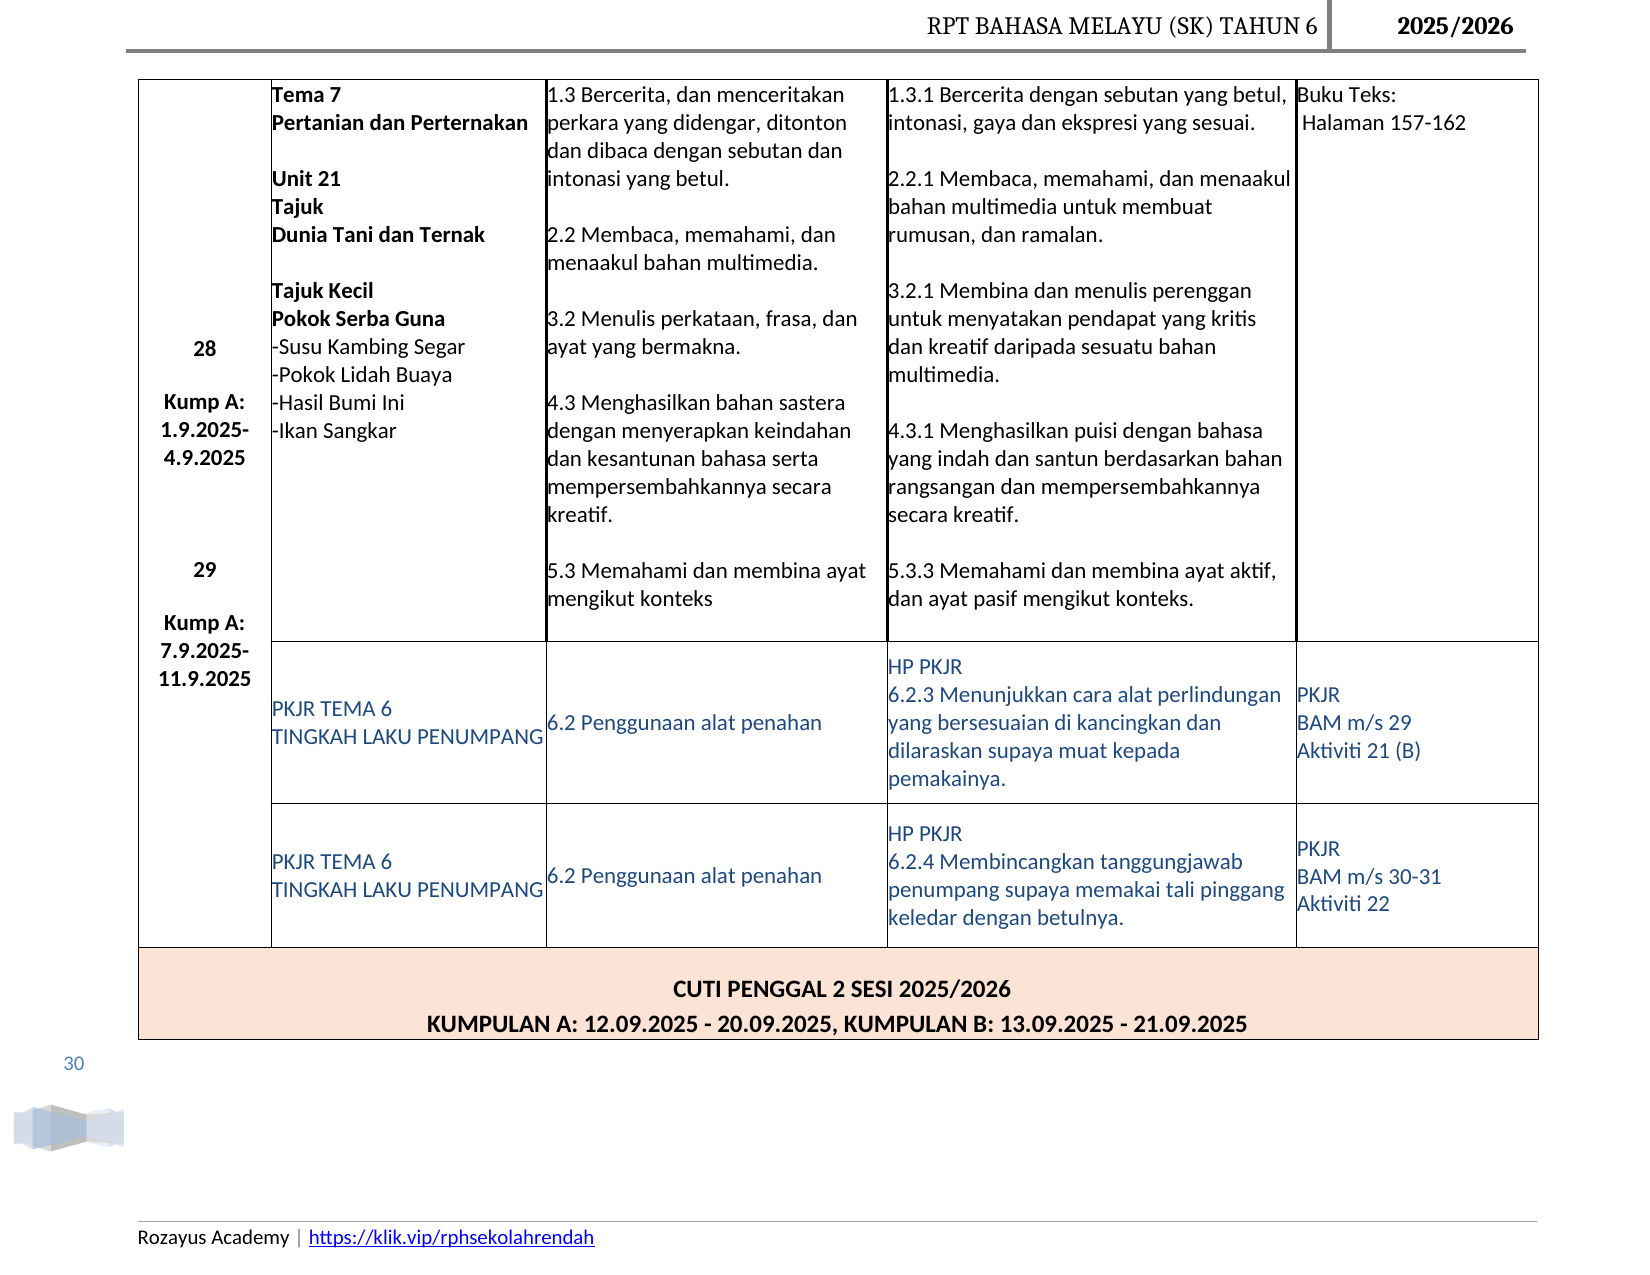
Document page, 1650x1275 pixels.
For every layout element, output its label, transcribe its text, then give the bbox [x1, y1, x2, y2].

table_cell 1.3 Bercerita, dan menceritakan perkara yang didengar, ditonton dan dibaca dengan sebutan dan intonasi yang betul. 2.2 Membaca, memahami, dan menaakul bahan multimedia. 3.2 Menulis perkataan, frasa, dan ayat yang bermakna. 4.3 Menghasilkan bahan sastera dengan menyerapkan keindahan dan kesantunan bahasa serta mempersembahkannya secara kreatif. 5.3 Memahami dan membina ayat mengikut konteks [548, 80, 886, 641]
table_cell PKJR BAM m/s 29 Aktiviti 21 (B) [1297, 642, 1538, 803]
table_cell PKJR BAM m/s 30-31 Aktiviti 22 [1297, 804, 1538, 947]
table_cell Tema 7 Pertanian dan Perternakan Unit 21 Tajuk Dunia Tani dan Ternak Tajuk Kecil Pokok Serba Guna -Susu Kambing Segar -Pokok Lidah Buaya -Hasil Bumi Ini -Ikan Sangkar [272, 80, 545, 641]
table_cell HP PKJR 6.2.3 Menunjukkan cara alat perlindungan yang bersesuaian di kancingkan dan dilaraskan supaya muat kepada pemakainya. [888, 642, 1296, 803]
table_cell 28 Kump A: 1.9.2025-4.9.2025 29 Kump A: 7.9.2025-11.9.2025 [139, 80, 271, 947]
table_cell PKJR TEMA 6 TINGKAH LAKU PENUMPANG [272, 642, 546, 803]
table_cell CUTI PENGGAL 2 SESI 2025/2026 KUMPULAN A: 12.09.2025 - 20.09.2025, KUMPULAN B: 13.09.2025 - 21.09.2025 [139, 948, 1538, 1039]
table_cell 6.2 Penggunaan alat penahan [547, 804, 887, 947]
table_cell 6.2 Penggunaan alat penahan [547, 642, 887, 803]
table_cell PKJR TEMA 6 TINGKAH LAKU PENUMPANG [272, 804, 546, 947]
table_cell HP PKJR 6.2.4 Membincangkan tanggungjawab penumpang supaya memakai tali pinggang keledar dengan betulnya. [888, 804, 1296, 947]
table_cell 1.3.1 Bercerita dengan sebutan yang betul, intonasi, gaya dan ekspresi yang sesuai. 2.2.1 Membaca, memahami, dan menaakul bahan multimedia untuk membuat rumusan, dan ramalan. 3.2.1 Membina dan menulis perenggan untuk menyatakan pendapat yang kritis dan kreatif daripada sesuatu bahan multimedia. 4.3.1 Menghasilkan puisi dengan bahasa yang indah dan santun berdasarkan bahan rangsangan dan mempersembahkannya secara kreatif. 5.3.3 Memahami dan membina ayat aktif, dan ayat pasif mengikut konteks. [889, 80, 1295, 641]
table_cell Buku Teks: Halaman 157-162 [1298, 80, 1538, 641]
